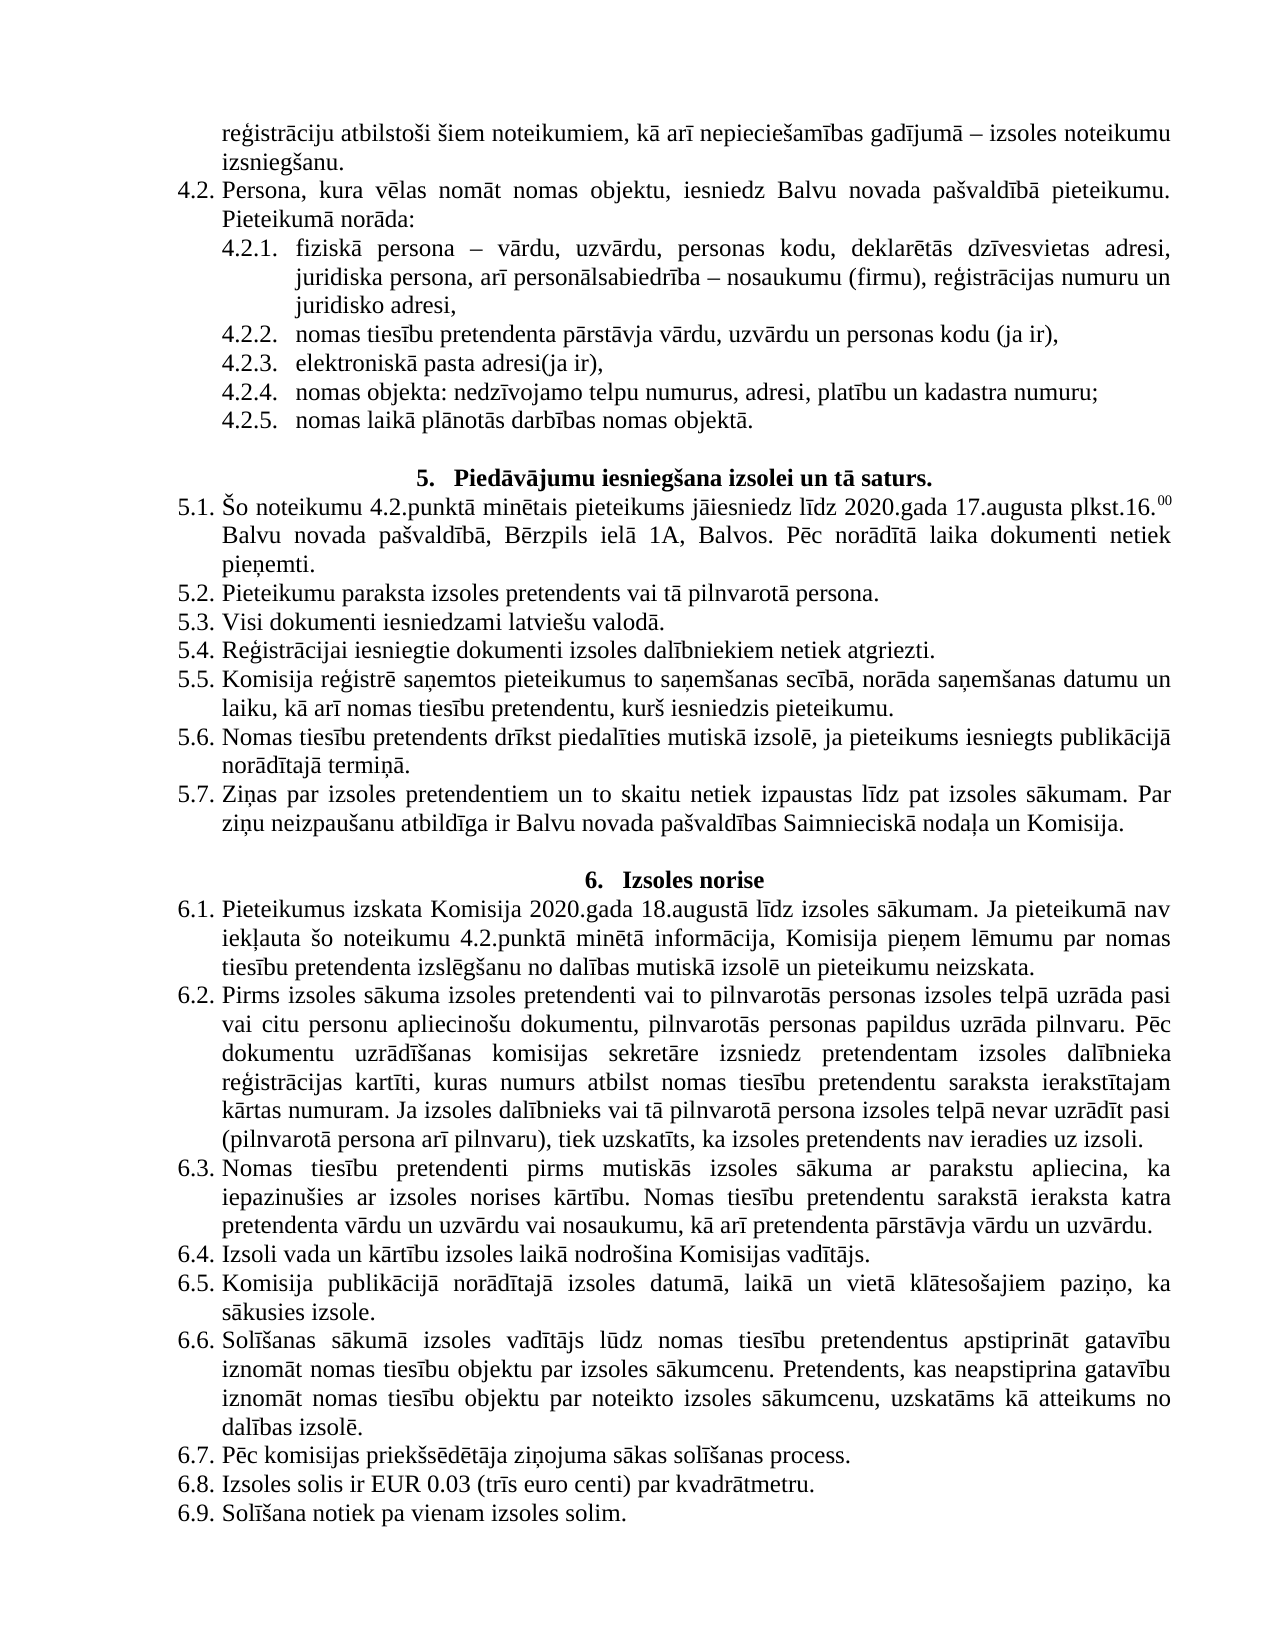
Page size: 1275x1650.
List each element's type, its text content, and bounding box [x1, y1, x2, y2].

list Piedāvājumu iesniegšana izsolei un tā saturs. [177, 463, 1172, 492]
list nomas laikā plānotās darbības nomas objektā. [222, 406, 1172, 434]
list Šo noteikumu 4.2.punktā minētais pieteikums jāiesniedz līdz 2020.gada 17.augusta plkst.16.00 Balvu novada pašvaldībā, Bērzpils ielā 1A, Balvos. Pēc norādītā laika dokumenti netiek pieņemti. [177, 492, 1172, 578]
list fiziskā persona – vārdu, uzvārdu, personas kodu, deklarētās dzīvesvietas adresi, juridiska persona, arī personālsabiedrība – nosaukumu (firmu), reģistrācijas numuru un juridisko adresi, [222, 233, 1172, 319]
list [177, 118, 1172, 176]
list Pieteikumu paraksta izsoles pretendents vai tā pilnvarotā persona. [177, 578, 1172, 607]
list nomas tiesību pretendenta pārstāvja vārdu, uzvārdu un personas kodu (ja ir), [222, 319, 1172, 348]
list nomas objekta: nedzīvojamo telpu numurus, adresi, platību un kadastra numuru; [222, 377, 1172, 406]
list Solīšana notiek pa vienam izsoles solim. [177, 1498, 1172, 1527]
list Nomas tiesību pretendents drīkst piedalīties mutiskā izsolē, ja pieteikums iesniegts publikācijā norādītajā termiņā. [177, 722, 1172, 779]
list elektroniskā pasta adresi(ja ir), [222, 348, 1172, 377]
list Persona, kura vēlas nomāt nomas objektu, iesniedz Balvu novada pašvaldībā pieteikumu. Pieteikumā norāda: [177, 176, 1172, 233]
list Pēc komisijas priekšsēdētāja ziņojuma sākas solīšanas process. [177, 1441, 1172, 1469]
list Solīšanas sākumā izsoles vadītājs lūdz nomas tiesību pretendentus apstiprināt gatavību iznomāt nomas tiesību objektu par izsoles sākumcenu. Pretendents, kas neapstiprina gatavību iznomāt nomas tiesību objektu par noteikto izsoles sākumcenu, uzskatāms kā atteikums no dalības izsolē. [177, 1326, 1172, 1441]
list Reģistrācijai iesniegtie dokumenti izsoles dalībniekiem netiek atgriezti. [177, 636, 1172, 664]
list Izsoles solis ir EUR 0.03 (trīs euro centi) par kvadrātmetru. [177, 1469, 1172, 1498]
list Nomas tiesību pretendenti pirms mutiskās izsoles sākuma ar parakstu apliecina, ka iepazinušies ar izsoles norises kārtību. Nomas tiesību pretendentu sarakstā ieraksta katra pretendenta vārdu un uzvārdu vai nosaukumu, kā arī pretendenta pārstāvja vārdu un uzvārdu. [177, 1153, 1172, 1239]
list Komisija reģistrē saņemtos pieteikumus to saņemšanas secībā, norāda saņemšanas datumu un laiku, kā arī nomas tiesību pretendentu, kurš iesniedzis pieteikumu. [177, 664, 1172, 722]
list Komisija publikācijā norādītajā izsoles datumā, laikā un vietā klātesošajiem paziņo, ka sākusies izsole. [177, 1268, 1172, 1326]
list Ziņas par izsoles pretendentiem un to skaitu netiek izpaustas līdz pat izsoles sākumam. Par ziņu neizpaušanu atbildīga ir Balvu novada pašvaldības Saimnieciskā nodaļa un Komisija. [177, 779, 1172, 837]
list Visi dokumenti iesniedzami latviešu valodā. [177, 607, 1172, 636]
list Izsoles norise [177, 866, 1172, 894]
list Izsoli vada un kārtību izsoles laikā nodrošina Komisijas vadītājs. [177, 1239, 1172, 1268]
list Pieteikumus izskata Komisija 2020.gada 18.augustā līdz izsoles sākumam. Ja pieteikumā nav iekļauta šo noteikumu 4.2.punktā minētā informācija, Komisija pieņem lēmumu par nomas tiesību pretendenta izslēgšanu no dalības mutiskā izsolē un pieteikumu neizskata. [177, 894, 1172, 981]
list Pirms izsoles sākuma izsoles pretendenti vai to pilnvarotās personas izsoles telpā uzrāda pasi vai citu personu apliecinošu dokumentu, pilnvarotās personas papildus uzrāda pilnvaru. Pēc dokumentu uzrādīšanas komisijas sekretāre izsniedz pretendentam izsoles dalībnieka reģistrācijas kartīti, kuras numurs atbilst nomas tiesību pretendentu saraksta ierakstītajam kārtas numuram. Ja izsoles dalībnieks vai tā pilnvarotā persona izsoles telpā nevar uzrādīt pasi (pilnvarotā persona arī pilnvaru), tiek uzskatīts, ka izsoles pretendents nav ieradies uz izsoli. [177, 981, 1172, 1153]
